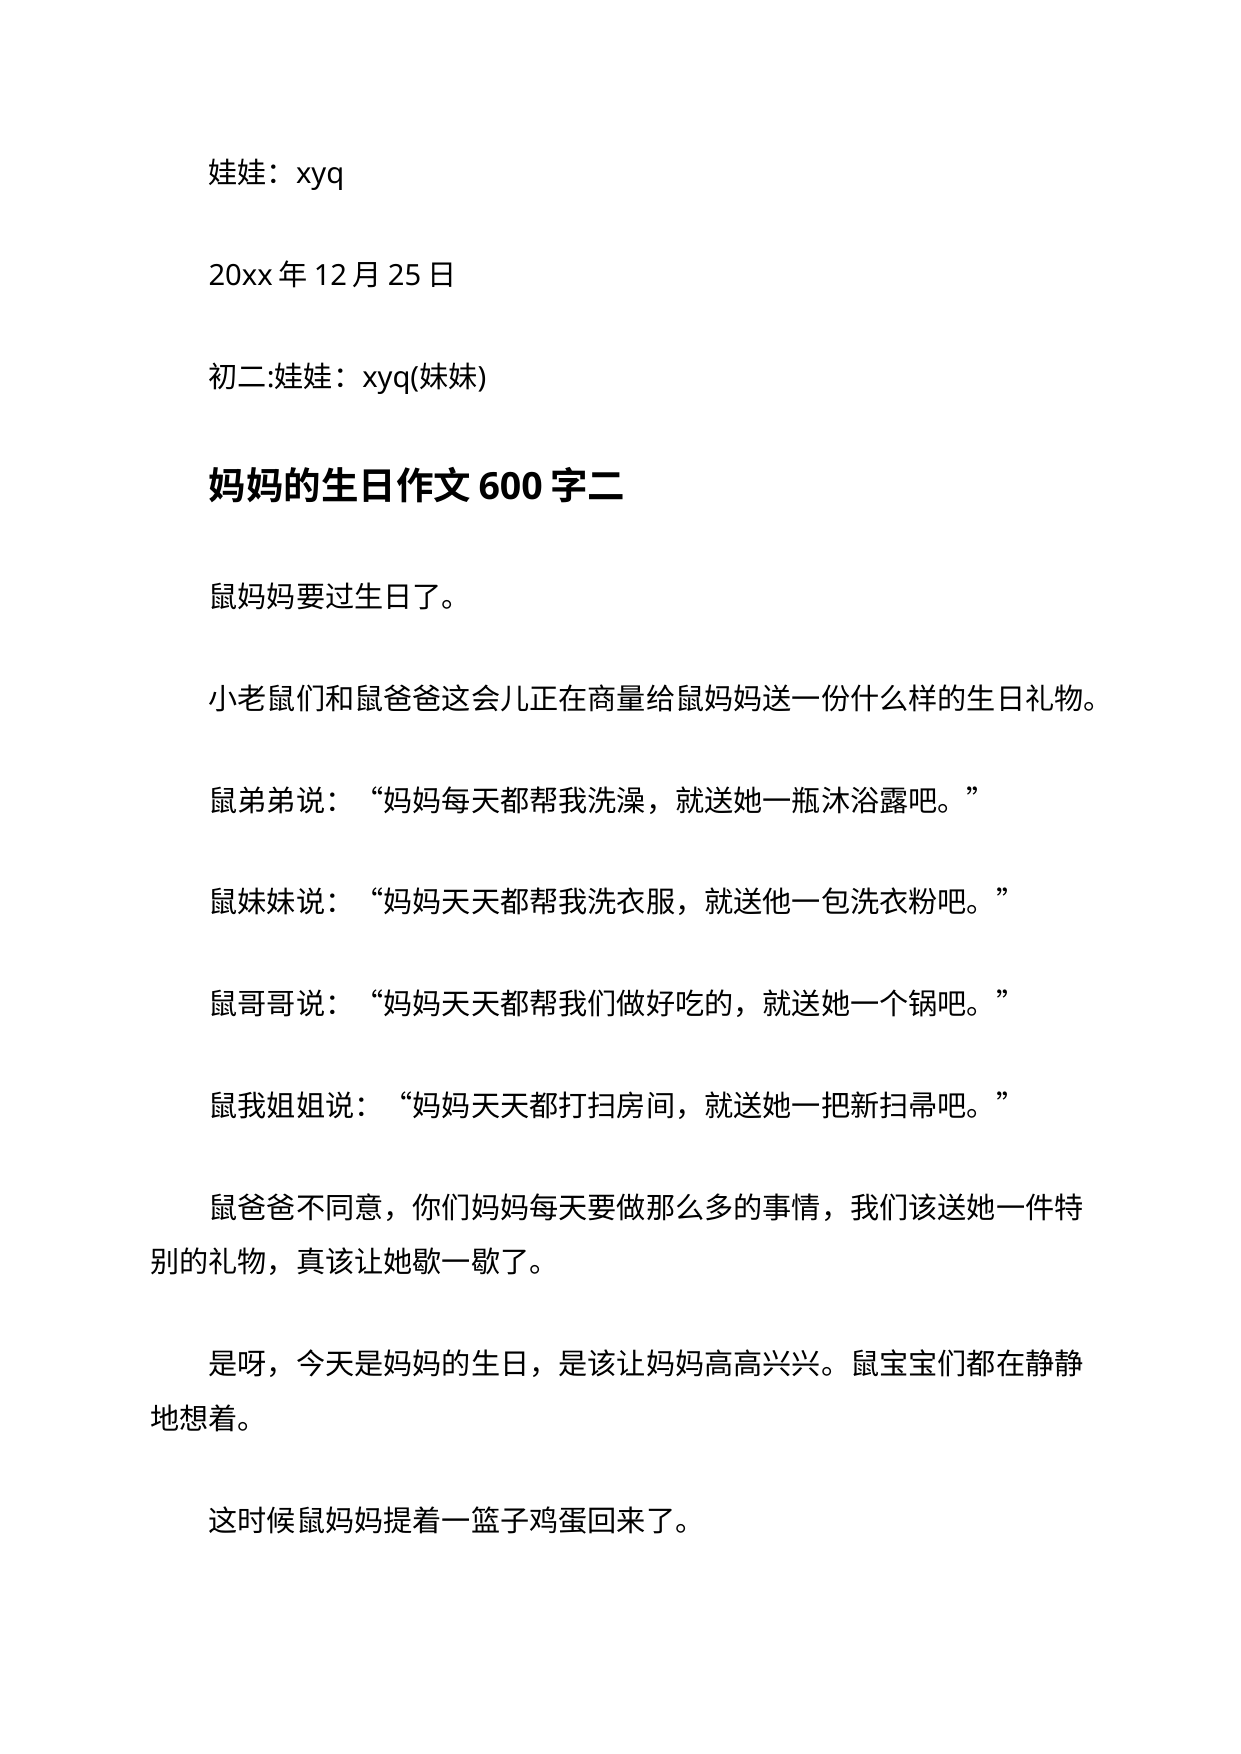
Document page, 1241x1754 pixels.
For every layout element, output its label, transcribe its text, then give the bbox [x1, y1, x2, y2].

text 是呀，今天是妈妈的生日，是该让妈妈高高兴兴。鼠宝宝们都在静静地想着。 [150, 1341, 1090, 1438]
text 鼠妈妈要过生日了。 [150, 573, 1090, 616]
text 20xx年12月25日 [150, 252, 1090, 294]
text 娃娃：xyq [150, 150, 1090, 192]
text 初二:娃娃：xyq(妹妹) [150, 354, 1090, 396]
text 鼠弟弟说：“妈妈每天都帮我洗澡，就送她一瓶沐浴露吧。” [150, 777, 1090, 819]
text 鼠哥哥说：“妈妈天天都帮我们做好吃的，就送她一个锅吧。” [150, 981, 1090, 1023]
text 鼠我姐姐说：“妈妈天天都打扫房间，就送她一把新扫帚吧。” [150, 1082, 1090, 1125]
text 小老鼠们和鼠爸爸这会儿正在商量给鼠妈妈送一份什么样的生日礼物。 [150, 675, 1090, 718]
text 鼠妹妹说：“妈妈天天都帮我洗衣服，就送他一包洗衣粉吧。” [150, 879, 1090, 921]
text 这时候鼠妈妈提着一篮子鸡蛋回来了。 [150, 1497, 1090, 1540]
text 鼠爸爸不同意，你们妈妈每天要做那么多的事情，我们该送她一件特别的礼物，真该让她歇一歇了。 [150, 1184, 1090, 1281]
text 妈妈的生日作文600字二 [150, 456, 1090, 510]
